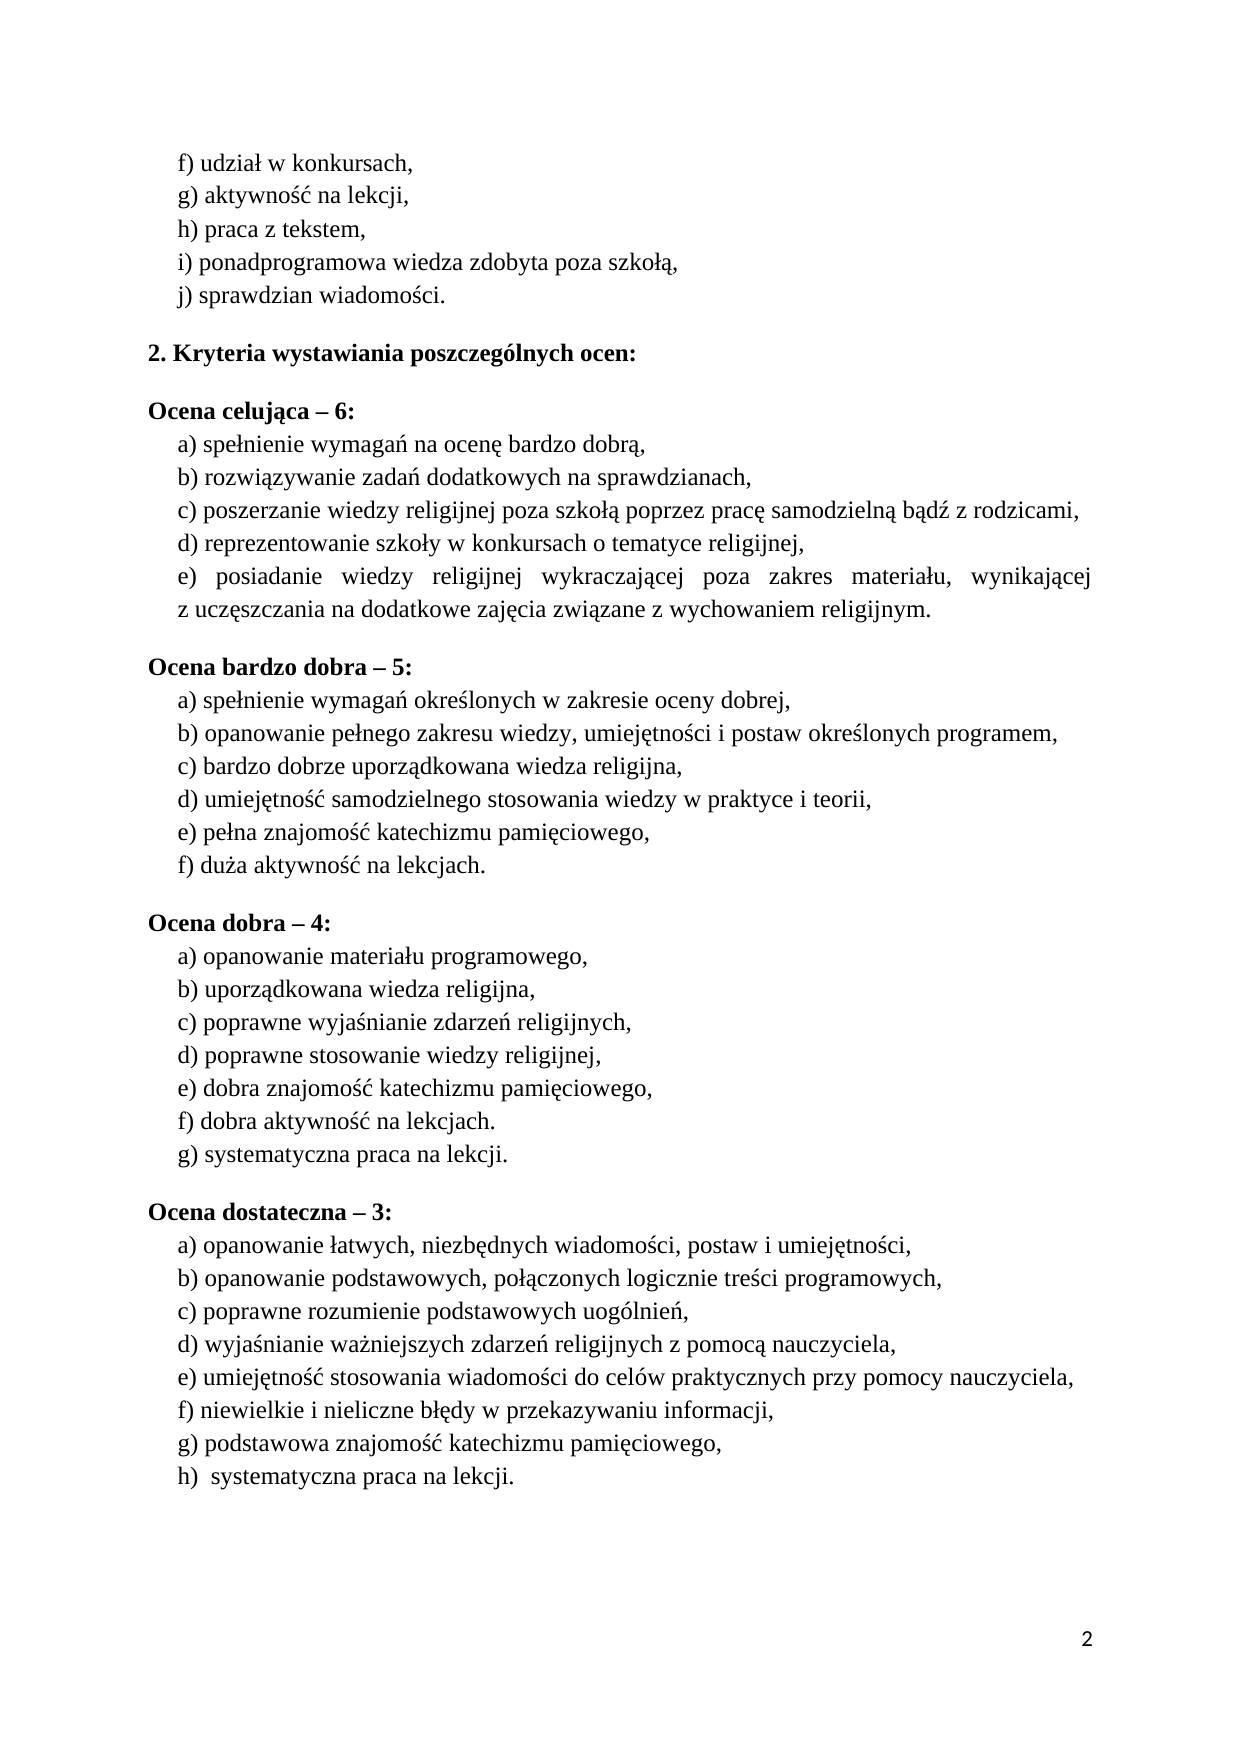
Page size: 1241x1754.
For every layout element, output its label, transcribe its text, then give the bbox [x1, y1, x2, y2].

text e) dobra znajomość katechizmu pamięciowego, [177, 1073, 1093, 1102]
text d) umiejętność samodzielnego stosowania wiedzy w praktyce i teorii, [177, 784, 1093, 813]
text f) duża aktywność na lekcjach. [177, 850, 1093, 879]
text f) dobra aktywność na lekcjach. [177, 1106, 1093, 1135]
text g) podstawowa znajomość katechizmu pamięciowego, [177, 1428, 1093, 1457]
text c) poszerzanie wiedzy religijnej poza szkołą poprzez pracę samodzielną bądź z rodzicami, [177, 495, 1093, 523]
text c) poprawne wyjaśnianie zdarzeń religijnych, [177, 1007, 1093, 1036]
text e) posiadanie wiedzy religijnej wykraczającej poza zakres materiału, wynikającej z uczęszczania na dodatkowe zajęcia związane z wychowaniem religijnym. [177, 561, 1093, 623]
text g) aktywność na lekcji, [177, 181, 1093, 209]
text Ocena dostateczna – 3: [148, 1197, 1093, 1226]
text a) spełnienie wymagań na ocenę bardzo dobrą, [177, 429, 1093, 457]
text Ocena celująca – 6: [148, 396, 1093, 424]
text e) umiejętność stosowania wiadomości do celów praktycznych przy pomocy nauczyciela, [177, 1362, 1093, 1391]
text Ocena dobra – 4: [148, 908, 1093, 937]
text b) rozwiązywanie zadań dodatkowych na sprawdzianach, [177, 462, 1093, 491]
text j) sprawdzian wiadomości. [177, 280, 1093, 308]
text f) udział w konkursach, [177, 148, 1093, 176]
text 2. Kryteria wystawiania poszczególnych ocen: [148, 338, 1093, 366]
text d) poprawne stosowanie wiedzy religijnej, [177, 1040, 1093, 1069]
text a) opanowanie materiału programowego, [177, 941, 1093, 970]
text Ocena bardzo dobra – 5: [148, 652, 1093, 681]
text h) praca z tekstem, [177, 214, 1093, 242]
text e) pełna znajomość katechizmu pamięciowego, [177, 817, 1093, 846]
text g) systematyczna praca na lekcji. [177, 1139, 1093, 1168]
text c) poprawne rozumienie podstawowych uogólnień, [177, 1296, 1093, 1325]
text b) uporządkowana wiedza religijna, [177, 974, 1093, 1003]
text d) reprezentowanie szkoły w konkursach o tematyce religijnej, [177, 528, 1093, 557]
text a) spełnienie wymagań określonych w zakresie oceny dobrej, [177, 685, 1093, 714]
text b) opanowanie podstawowych, połączonych logicznie treści programowych, [177, 1263, 1093, 1292]
text h) systematyczna praca na lekcji. [177, 1461, 1093, 1490]
text b) opanowanie pełnego zakresu wiedzy, umiejętności i postaw określonych programem, [177, 718, 1093, 747]
text d) wyjaśnianie ważniejszych zdarzeń religijnych z pomocą nauczyciela, [177, 1329, 1093, 1358]
text c) bardzo dobrze uporządkowana wiedza religijna, [177, 751, 1093, 780]
text f) niewielkie i nieliczne błędy w przekazywaniu informacji, [177, 1395, 1093, 1424]
text i) ponadprogramowa wiedza zdobyta poza szkołą, [177, 247, 1093, 275]
text a) opanowanie łatwych, niezbędnych wiadomości, postaw i umiejętności, [177, 1230, 1093, 1259]
